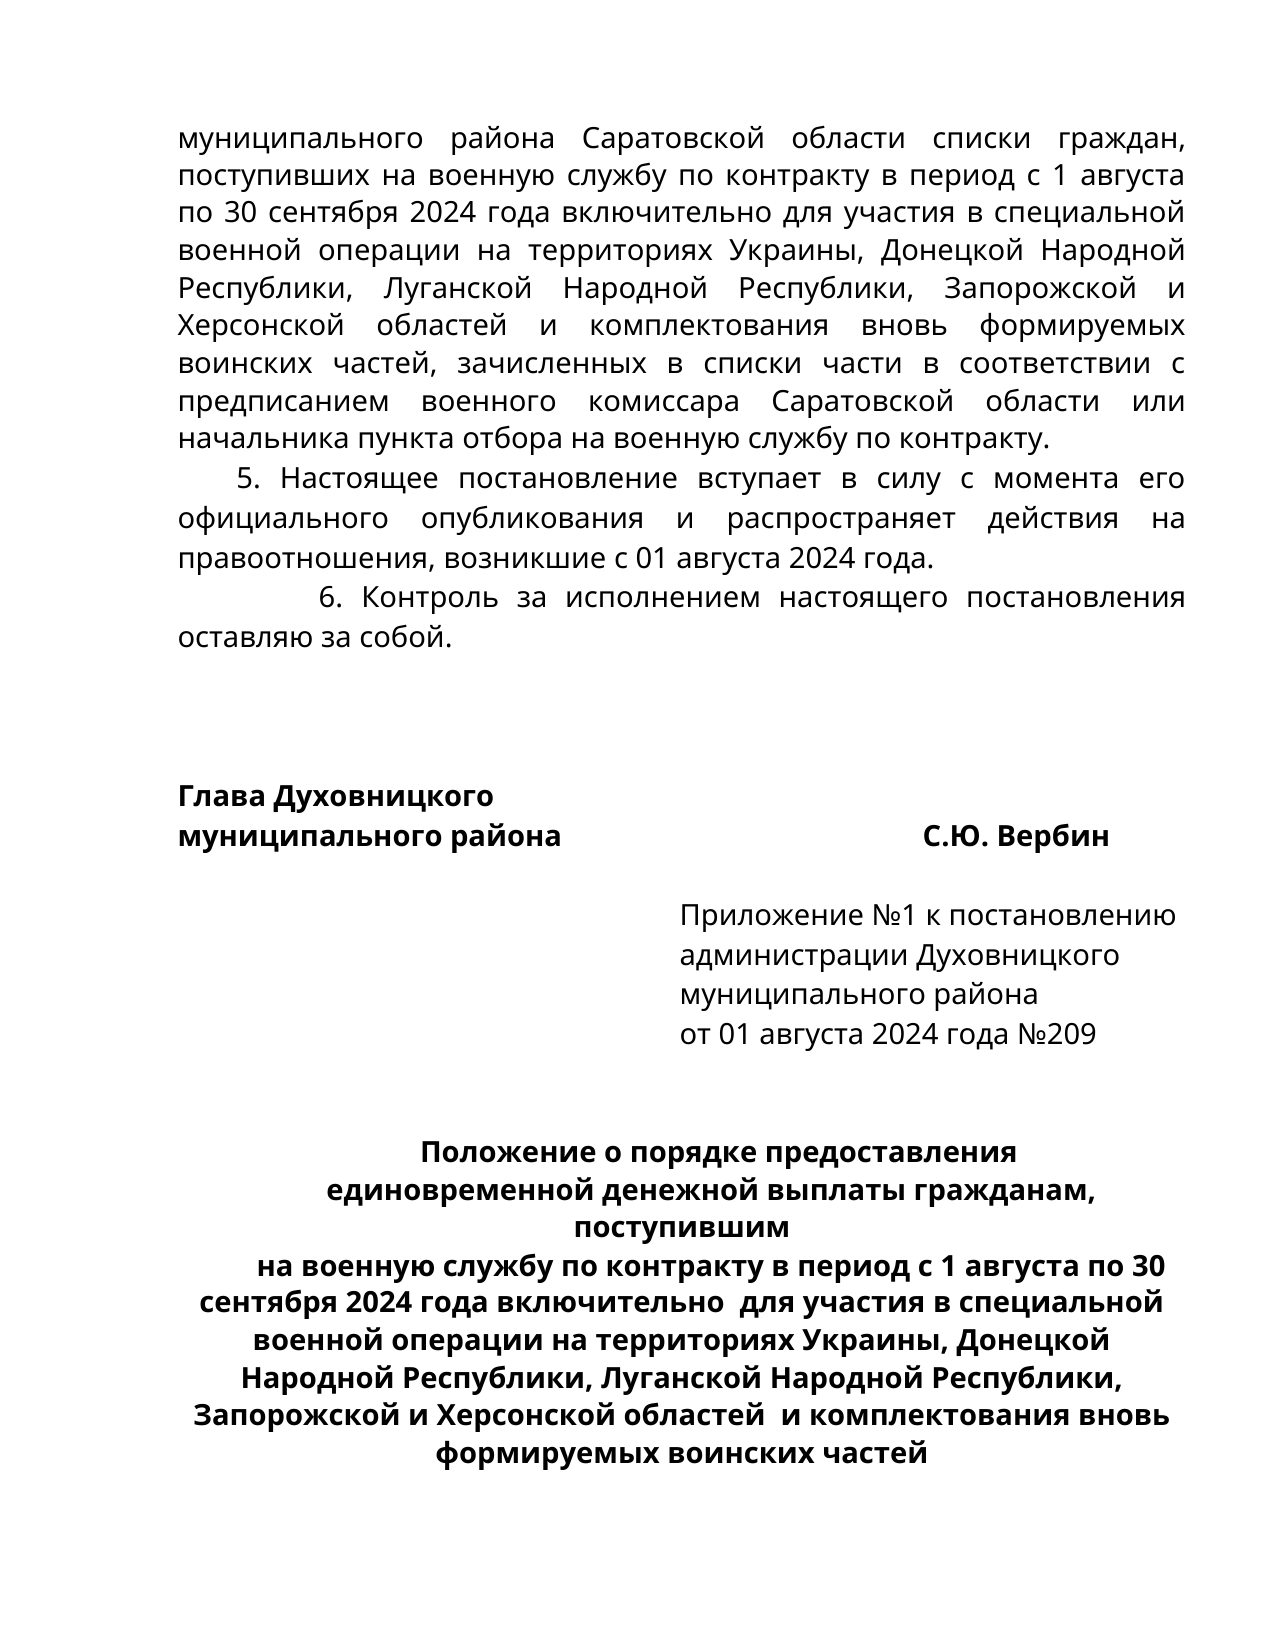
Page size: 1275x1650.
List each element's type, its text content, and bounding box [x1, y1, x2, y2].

text Глава Духовницкого [177, 775, 1186, 815]
text муниципального района С.Ю. Вербин [177, 815, 1186, 854]
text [177, 118, 1186, 457]
text Положение о порядке предоставления [177, 1132, 1186, 1170]
text единовременной денежной выплаты гражданам, поступившим [177, 1170, 1186, 1246]
text 6. Контроль за исполнением настоящего постановления оставляю за собой. [177, 577, 1186, 656]
text 5. Настоящее постановление вступает в силу с момента его официального опубликования и распространяет действия на правоотношения, возникшие с 01 августа 2024 года. [177, 458, 1186, 577]
text на военную службу по контракту в период с 1 августа по 30 сентября 2024 года включительно для участия в специальной военной операции на территориях Украины, Донецкой Народной Республики, Луганской Народной Республики, Запорожской и Херсонской областей и комплектования вновь формируемых воинских частей [177, 1246, 1186, 1472]
text Приложение №1 к постановлению администрации Духовницкого муниципального района от 01 августа 2024 года №209 [679, 894, 1186, 1053]
